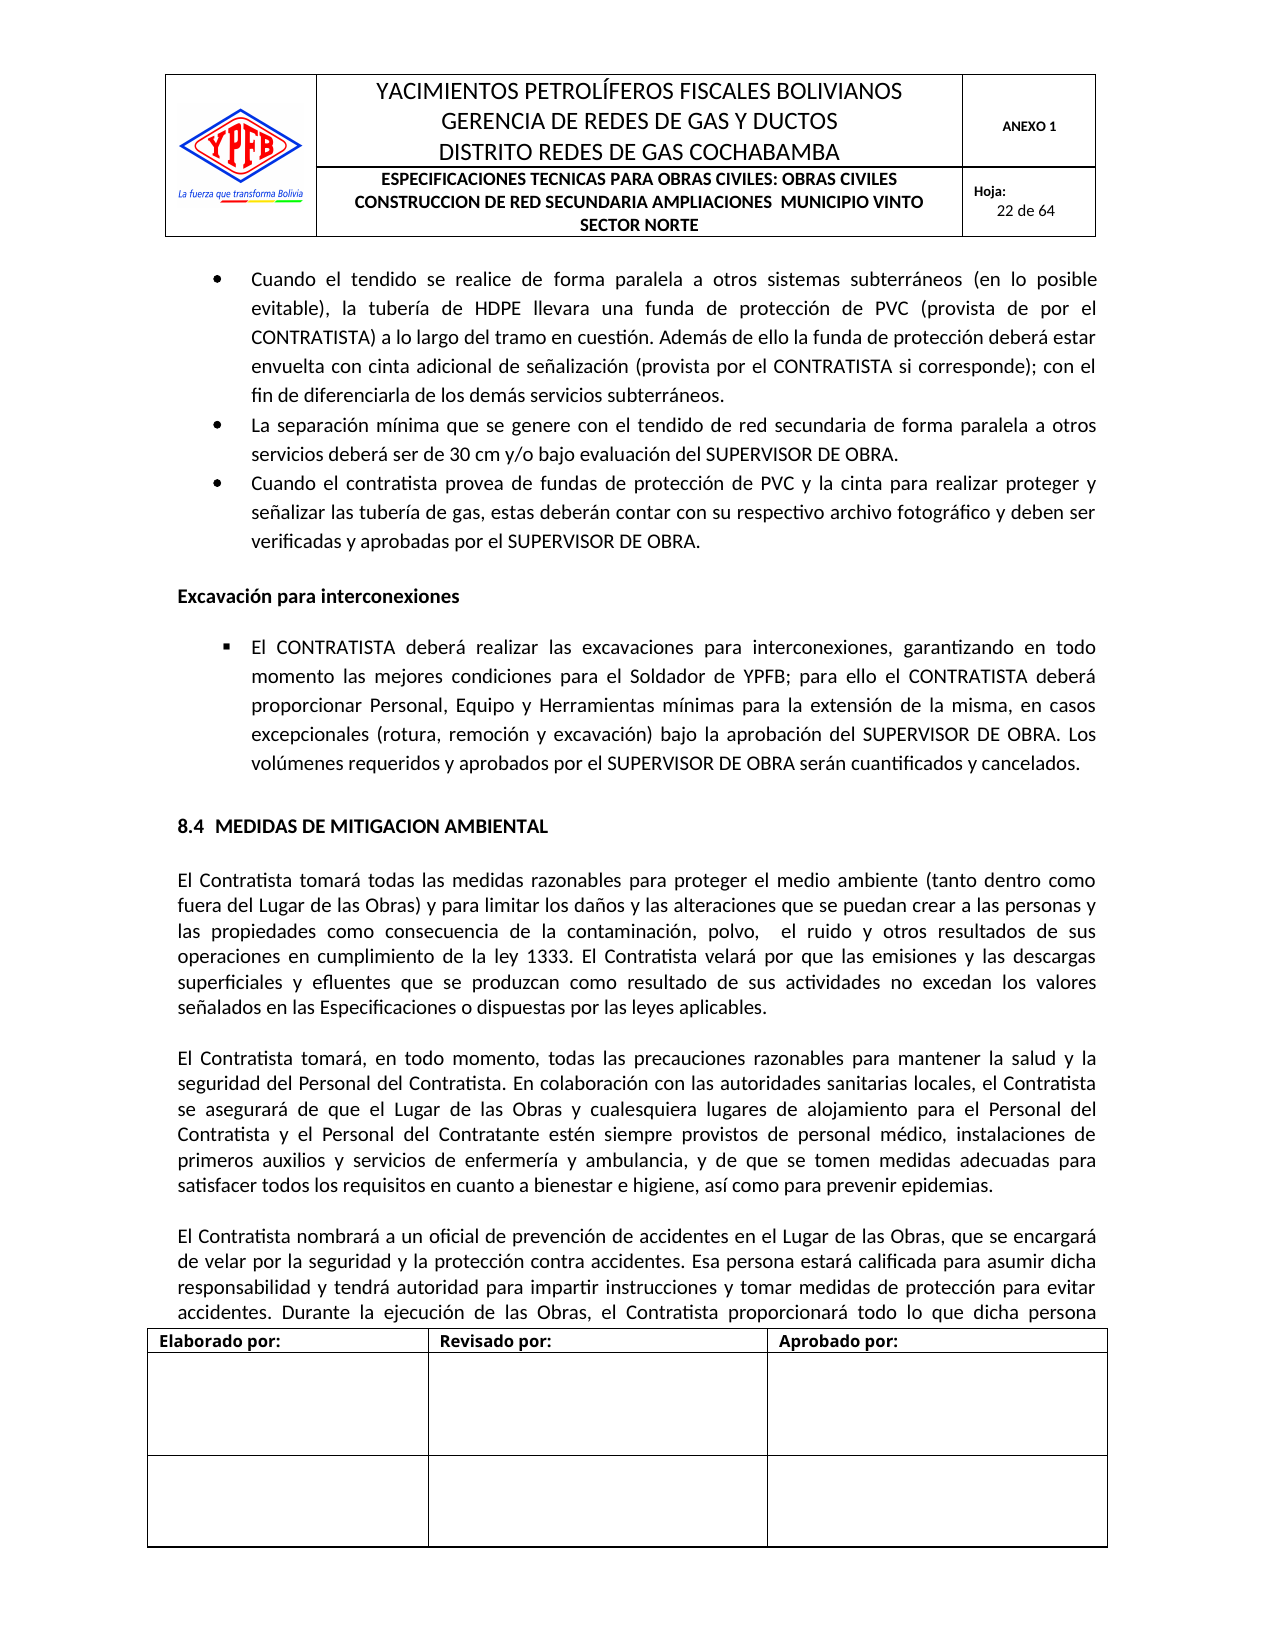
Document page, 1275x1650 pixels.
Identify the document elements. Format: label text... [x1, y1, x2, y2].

subtitle MEDIDAS DE MITIGACION AMBIENTAL [177, 813, 1098, 838]
picture [176, 103, 304, 208]
list Cuando el tendido se realice de forma paralela a otros sistemas subterráneos (en lo posible evitable), la tubería de HDPE llevara una funda de protección de PVC (provista de por el CONTRATISTA) a lo largo del tramo en cuestión. Además de ello la funda de protección deberá estar envuelta con cinta adicional de señalización (provista por el CONTRATISTA si corresponde); con el fin de diferenciarla de los demás servicios subterráneos. [213, 266, 1098, 408]
list El CONTRATISTA deberá realizar las excavaciones para interconexiones, garantizando en todo momento las mejores condiciones para el Soldador de YPFB; para ello el CONTRATISTA deberá proporcionar Personal, Equipo y Herramientas mínimas para la extensión de la misma, en casos excepcionales (rotura, remoción y excavación) bajo la aprobación del SUPERVISOR DE OBRA. Los volúmenes requeridos y aprobados por el SUPERVISOR DE OBRA serán cuantificados y cancelados. [222, 634, 1098, 776]
text El Contratista tomará todas las medidas razonables para proteger el medio ambiente (tanto dentro como fuera del Lugar de las Obras) y para limitar los daños y las alteraciones que se puedan crear a las personas y las propiedades como consecuencia de la contaminación, polvo, el ruido y otros resultados de sus operaciones en cumplimiento de la ley 1333. El Contratista velará por que las emisiones y las descargas superficiales y efluentes que se produzcan como resultado de sus actividades no excedan los valores señalados en las Especificaciones o dispuestas por las leyes aplicables. [177, 867, 1098, 1020]
text El Contratista tomará, en todo momento, todas las precauciones razonables para mantener la salud y la seguridad del Personal del Contratista. En colaboración con las autoridades sanitarias locales, el Contratista se asegurará de que el Lugar de las Obras y cualesquiera lugares de alojamiento para el Personal del Contratista y el Personal del Contratante estén siempre provistos de personal médico, instalaciones de primeros auxilios y servicios de enfermería y ambulancia, y de que se tomen medidas adecuadas para satisfacer todos los requisitos en cuanto a bienestar e higiene, así como para prevenir epidemias. [177, 1045, 1098, 1198]
list La separación mínima que se genere con el tendido de red secundaria de forma paralela a otros servicios deberá ser de 30 cm y/o bajo evaluación del SUPERVISOR DE OBRA. [213, 412, 1098, 466]
list Cuando el contratista provea de fundas de protección de PVC y la cinta para realizar proteger y señalizar las tubería de gas, estas deberán contar con su respectivo archivo fotográfico y deben ser verificadas y aprobadas por el SUPERVISOR DE OBRA. [213, 470, 1098, 554]
text Excavación para interconexiones [177, 583, 1098, 608]
